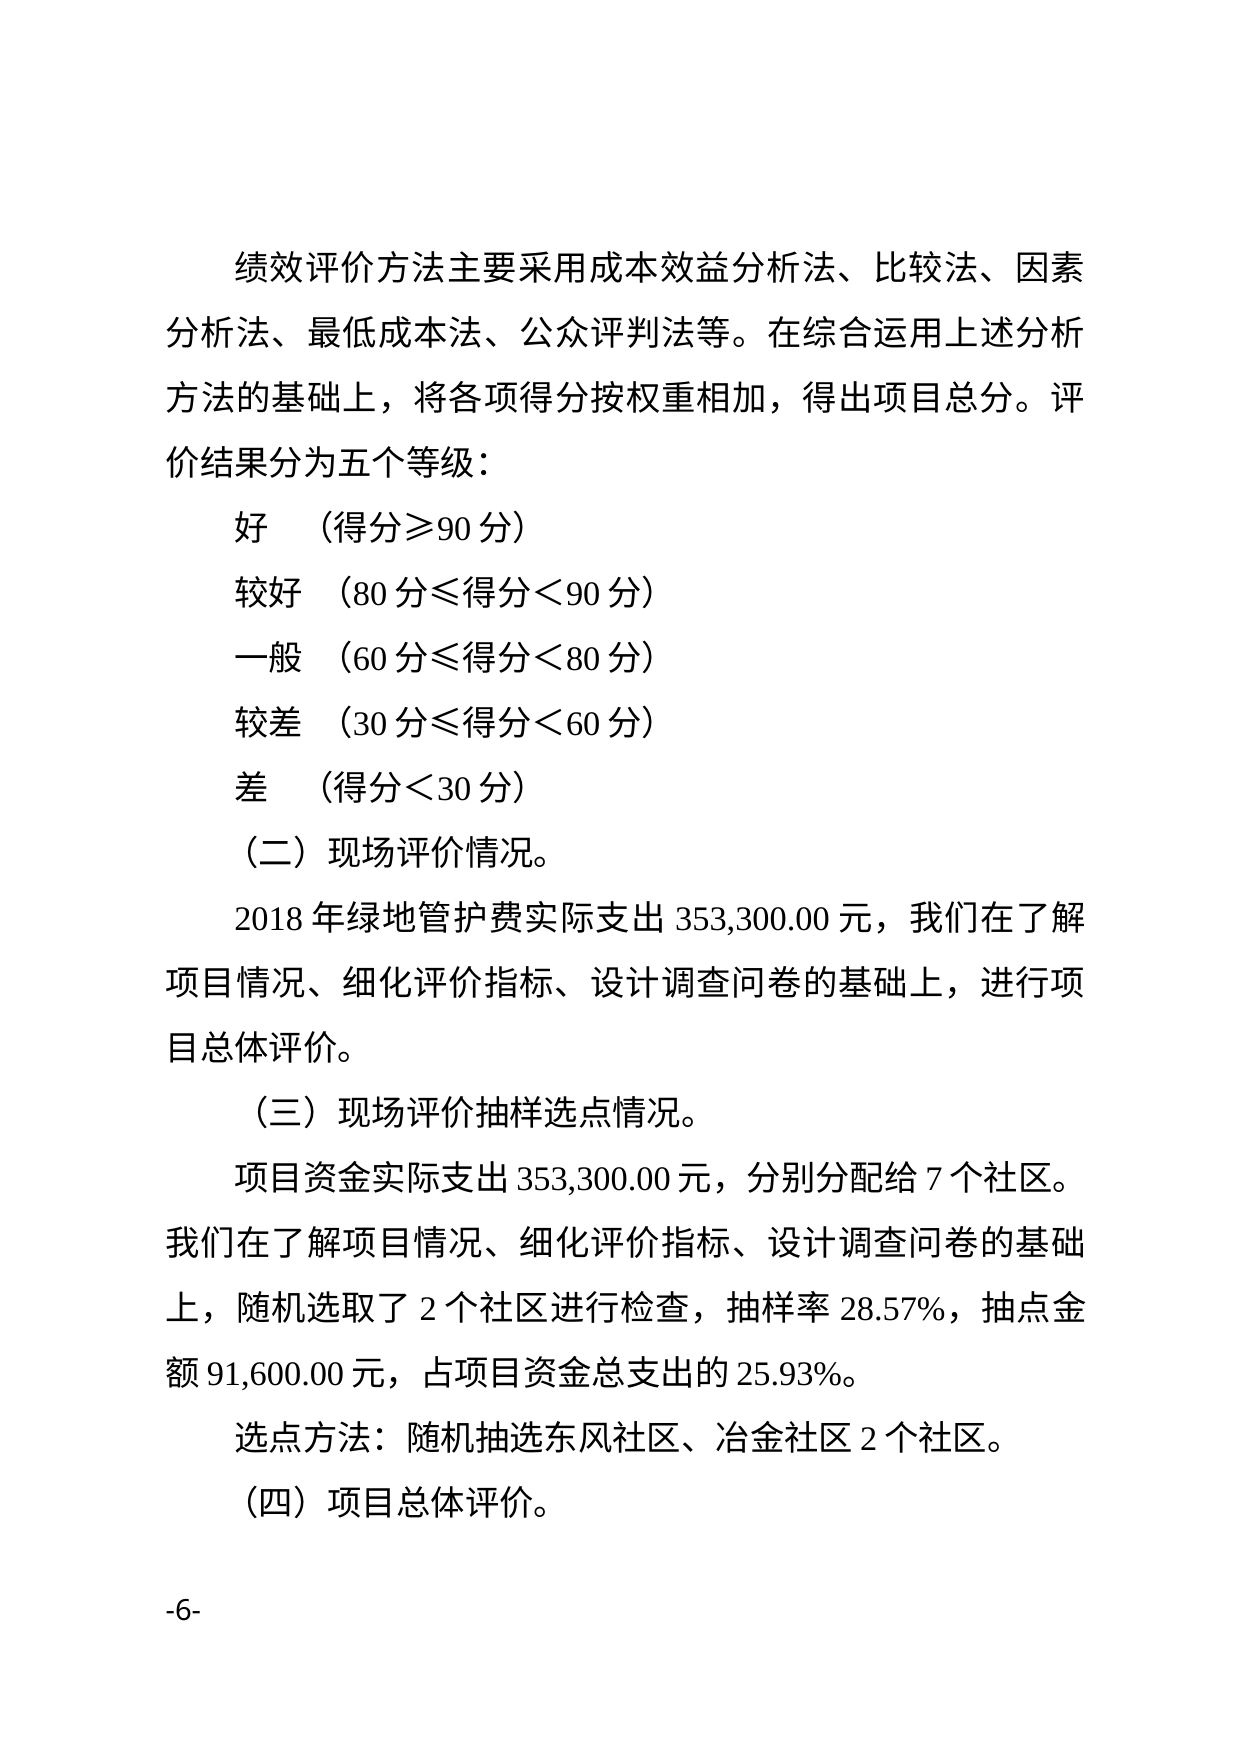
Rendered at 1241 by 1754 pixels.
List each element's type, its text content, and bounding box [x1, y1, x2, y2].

text 选点方法：随机抽选东风社区、冶金社区2个社区。 [165, 1403, 1087, 1468]
text 好 （得分≥90分） [165, 493, 1087, 558]
text 较差 （30分≤得分＜60分） [165, 688, 1087, 753]
text （四）项目总体评价。 [165, 1468, 1087, 1533]
text 2018年绿地管护费实际支出353,300.00元，我们在了解项目情况、细化评价指标、设计调查问卷的基础上，进行项目总体评价。 [165, 883, 1087, 1078]
text （三）现场评价抽样选点情况。 [165, 1078, 1087, 1143]
text 绩效评价方法主要采用成本效益分析法、比较法、因素分析法、最低成本法、公众评判法等。在综合运用上述分析方法的基础上，将各项得分按权重相加，得出项目总分。评价结果分为五个等级： [165, 233, 1087, 493]
text （二）现场评价情况。 [165, 818, 1087, 883]
text 较好 （80分≤得分＜90分） [165, 558, 1087, 623]
text 一般 （60分≤得分＜80分） [165, 623, 1087, 688]
text 项目资金实际支出353,300.00元，分别分配给7个社区。我们在了解项目情况、细化评价指标、设计调查问卷的基础上，随机选取了2个社区进行检查，抽样率28.57%，抽点金额91,600.00元，占项目资金总支出的25.93%。 [165, 1143, 1087, 1403]
text 差 （得分＜30分） [165, 753, 1087, 818]
